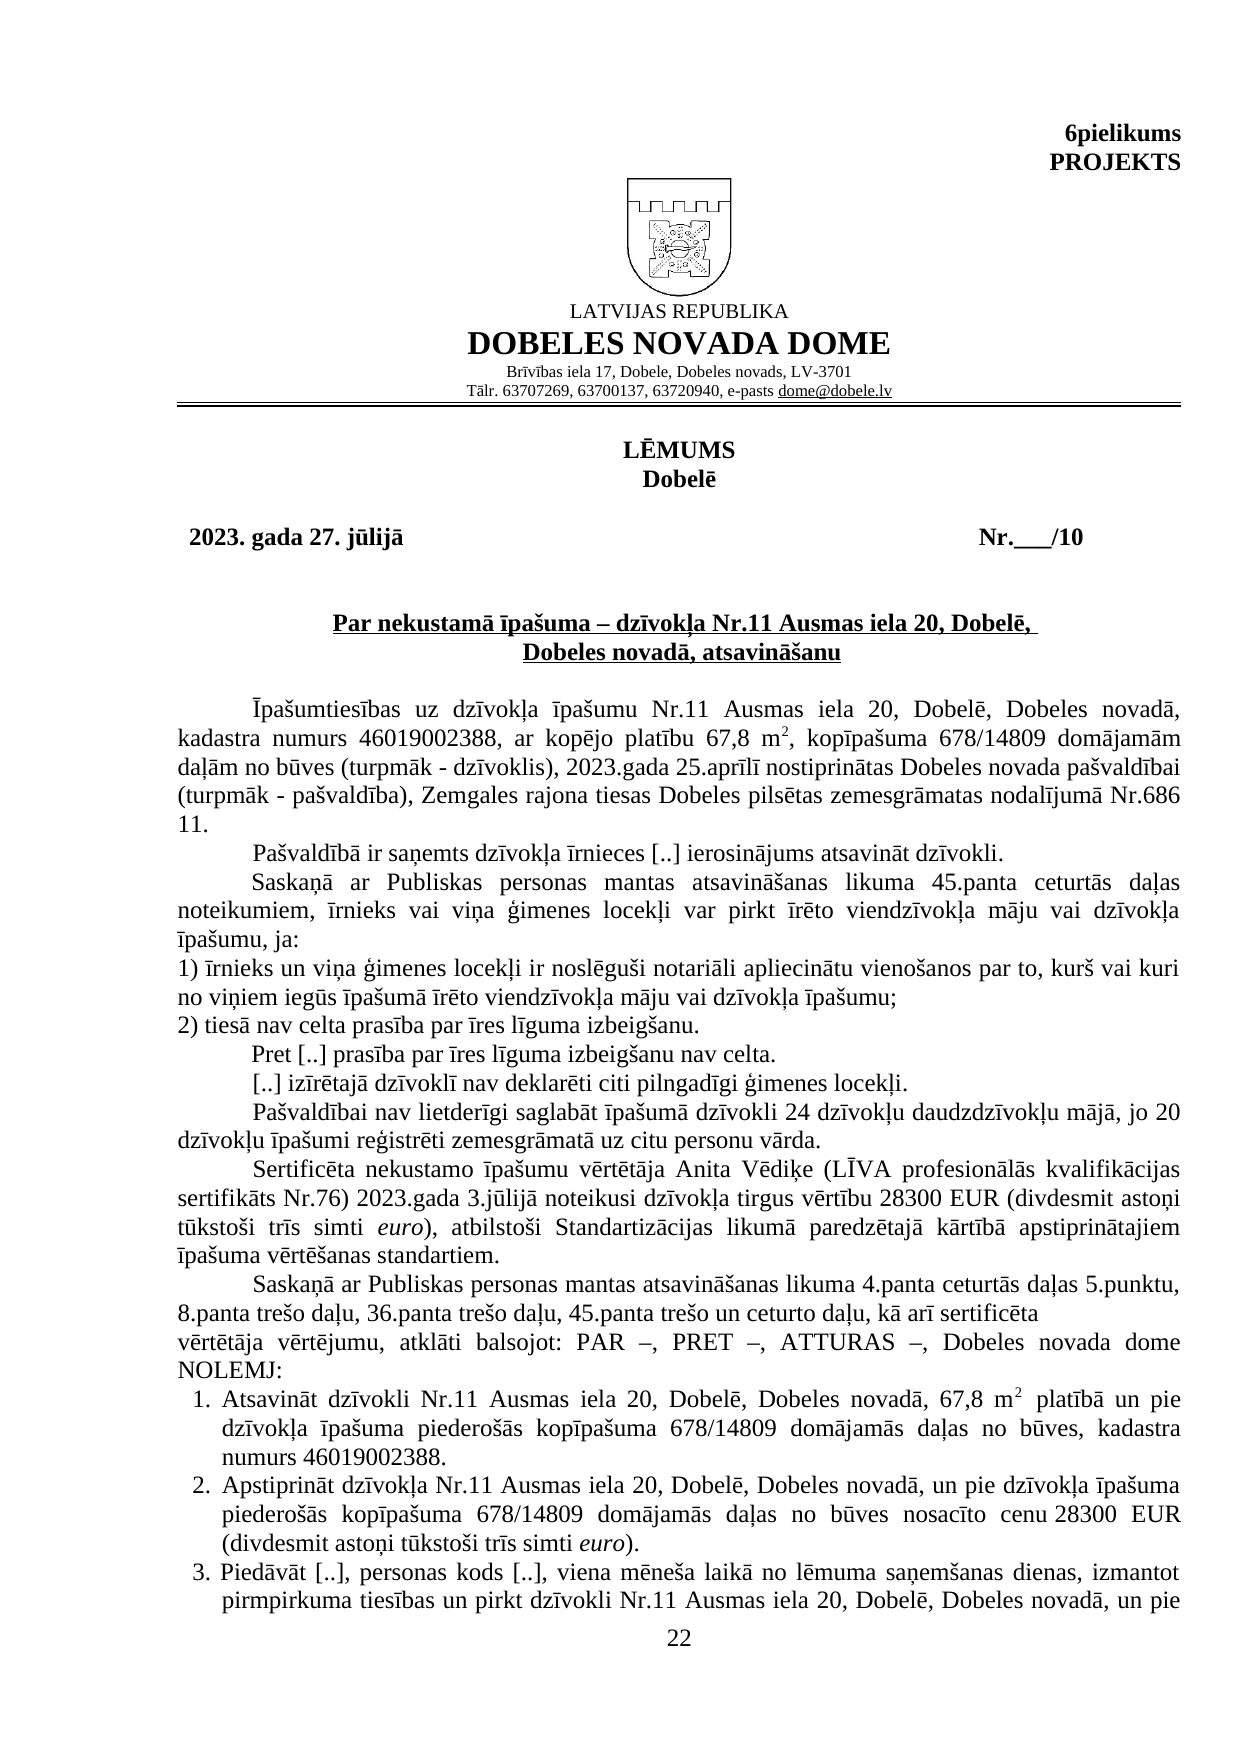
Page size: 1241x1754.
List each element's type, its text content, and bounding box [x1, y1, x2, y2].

text DOBELES NOVADA DOME [177, 323, 1181, 361]
text Pret [..] prasība par īres līguma izbeigšanu nav celta. [177, 1039, 1181, 1068]
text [192, 1557, 1181, 1614]
text Brīvības iela 17, Dobele, Dobeles novads, LV-3701 [177, 361, 1181, 381]
text Īpašumtiesības uz dzīvokļa īpašumu Nr.11 Ausmas iela 20, Dobelē, Dobeles novadā, kadastra numurs 46019002388, ar kopējo platību 67,8 m2, kopīpašuma 678/14809 domājamām daļām no būves (turpmāk - dzīvoklis), 2023.gada 25.aprīlī nostiprinātas Dobeles novada pašvaldībai (turpmāk - pašvaldība), Zemgales rajona tiesas Dobeles pilsētas zemesgrāmatas nodalījumā Nr.686 11. [177, 694, 1181, 838]
text LATVIJAS REPUBLIKA [177, 299, 1181, 323]
text PROJEKTS [177, 147, 1181, 176]
text Tālr. 63707269, 63700137, 63720940, e-pasts dome@dobele.lv [177, 381, 1181, 402]
text Dobeles novadā, atsavināšanu [177, 637, 1181, 665]
text 2. Apstiprināt dzīvokļa Nr.11 Ausmas iela 20, Dobelē, Dobeles novadā, un pie dzīvokļa īpašuma piederošās kopīpašuma 678/14809 domājamās daļas no būves nosacīto cenu 28300 EUR (divdesmit astoņi tūkstoši trīs simti euro). [192, 1470, 1181, 1557]
text 2023. gada 27. jūlijā Nr.___/10 [189, 522, 1226, 550]
text Dobelē [177, 464, 1181, 493]
picture [623, 175, 735, 299]
text [..] izīrētajā dzīvoklī nav deklarēti citi pilngadīgi ģimenes locekļi. [177, 1068, 1181, 1097]
text 6pielikums [177, 118, 1181, 147]
text Saskaņā ar Publiskas personas mantas atsavināšanas likuma 4.panta ceturtās daļas 5.punktu, 8.panta trešo daļu, 36.panta trešo daļu, 45.panta trešo un ceturto daļu, kā arī sertificēta [177, 1269, 1181, 1327]
text Par nekustamā īpašuma – dzīvokļa Nr.11 Ausmas iela 20, Dobelē, [177, 608, 1181, 637]
text vērtētāja vērtējumu, atklāti balsojot: PAR –, PRET –, ATTURAS –, Dobeles novada dome NOLEMJ: [177, 1327, 1181, 1384]
text Saskaņā ar Publiskas personas mantas atsavināšanas likuma 45.panta ceturtās daļas noteikumiem, īrnieks vai viņa ģimenes locekļi var pirkt īrēto viendzīvokļa māju vai dzīvokļa īpašumu, ja: [177, 867, 1181, 953]
text 1. Atsavināt dzīvokli Nr.11 Ausmas iela 20, Dobelē, Dobeles novadā, 67,8 m2 platībā un pie dzīvokļa īpašuma piederošās kopīpašuma 678/14809 domājamās daļas no būves, kadastra numurs 46019002388. [192, 1384, 1181, 1470]
text Sertificēta nekustamo īpašumu vērtētāja Anita Vēdiķe (LĪVA profesionālās kvalifikācijas sertifikāts Nr.76) 2023.gada 3.jūlijā noteikusi dzīvokļa tirgus vērtību 28300 EUR (divdesmit astoņi tūkstoši trīs simti euro), atbilstoši Standartizācijas likumā paredzētajā kārtībā apstiprinātajiem īpašuma vērtēšanas standartiem. [177, 1154, 1181, 1269]
text Pašvaldībai nav lietderīgi saglabāt īpašumā dzīvokli 24 dzīvokļu daudzdzīvokļu mājā, jo 20 dzīvokļu īpašumi reģistrēti zemesgrāmatā uz citu personu vārda. [177, 1097, 1181, 1154]
text LĒMUMS [177, 435, 1181, 464]
text 2) tiesā nav celta prasība par īres līguma izbeigšanu. [177, 1010, 1181, 1039]
text Pašvaldībā ir saņemts dzīvokļa īrnieces [..] ierosinājums atsavināt dzīvokli. [177, 838, 1181, 867]
text 1) īrnieks un viņa ģimenes locekļi ir noslēguši notariāli apliecinātu vienošanos par to, kurš vai kuri no viņiem iegūs īpašumā īrēto viendzīvokļa māju vai dzīvokļa īpašumu; [177, 953, 1181, 1010]
